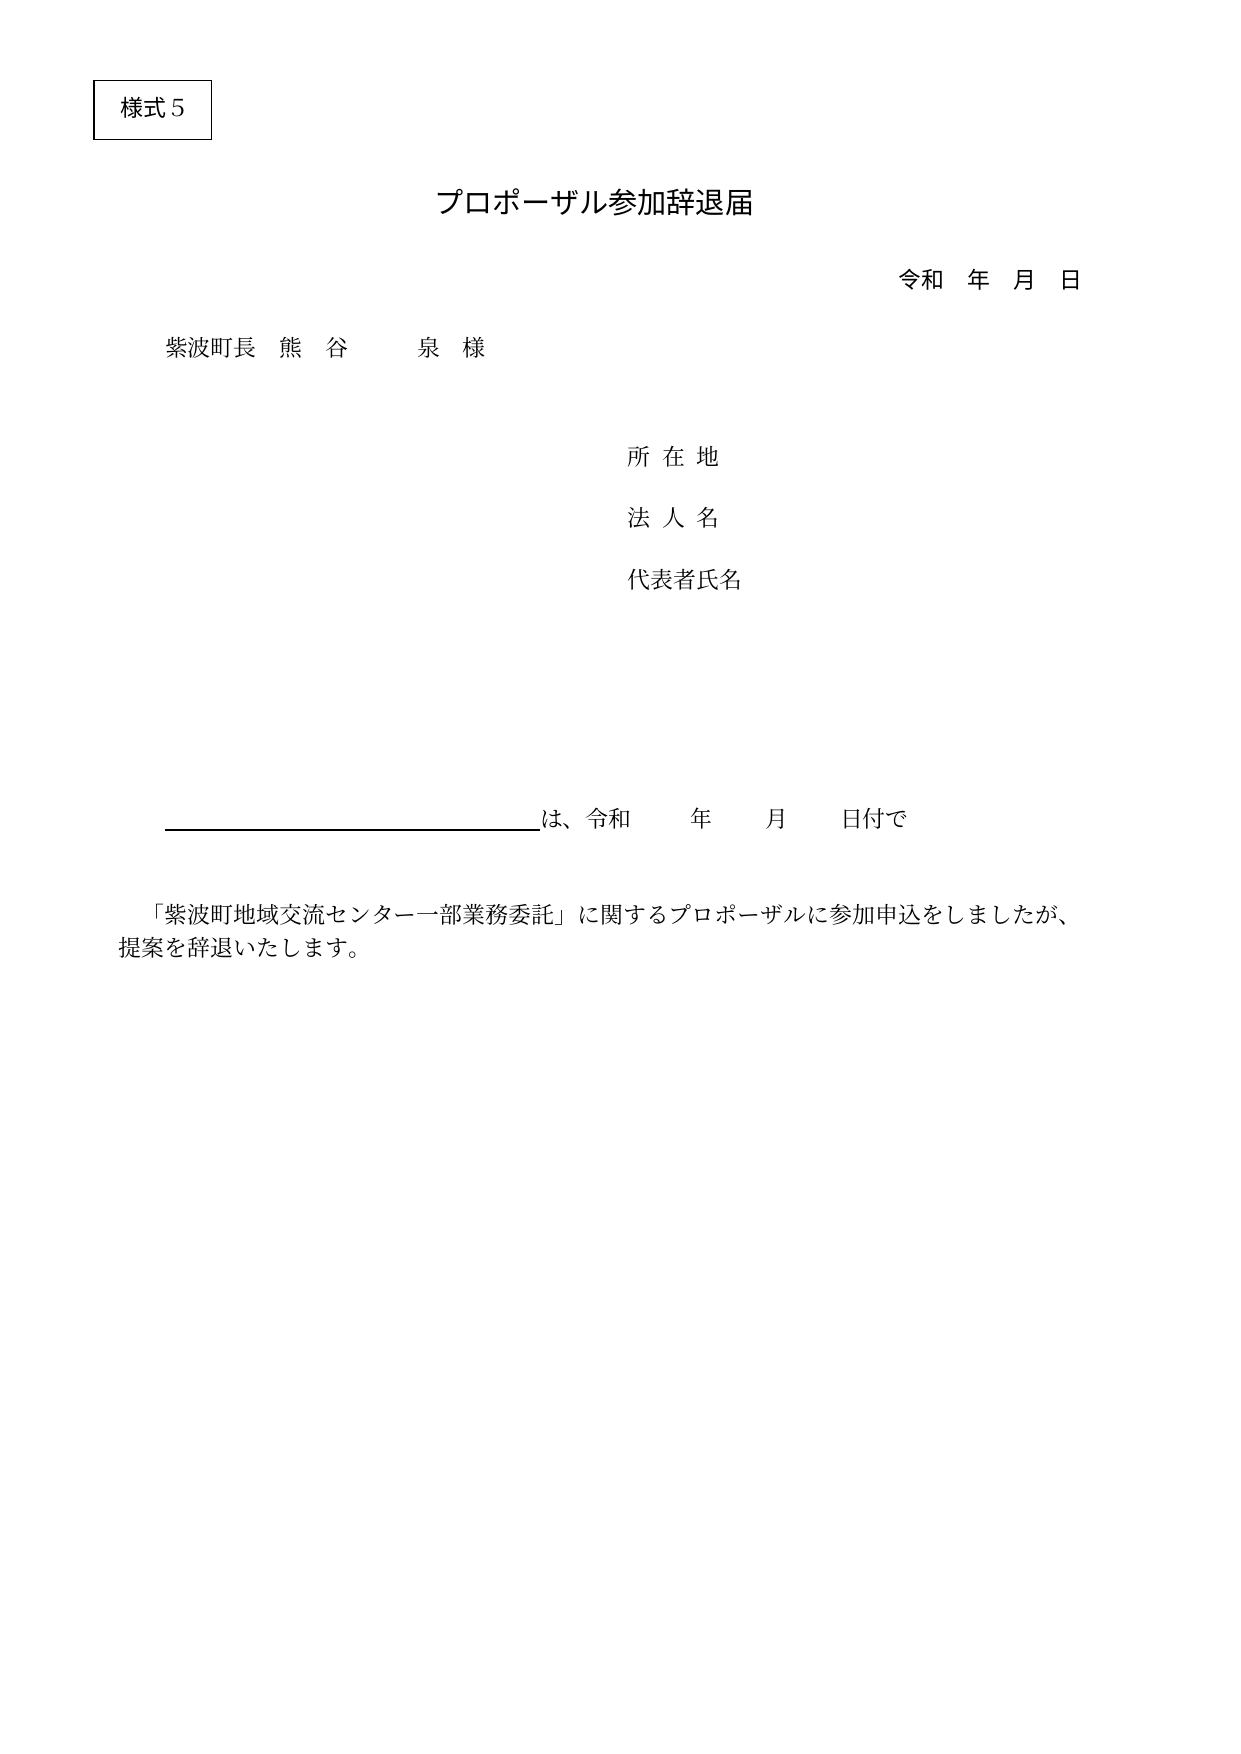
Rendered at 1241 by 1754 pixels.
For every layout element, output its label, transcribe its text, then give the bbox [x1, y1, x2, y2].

text 令和 年 月 日 [96, 264, 1082, 296]
text 代表者氏名 印 [613, 562, 819, 595]
text プロポーザル参加辞退届 [96, 179, 1092, 222]
text 法 人 名 [625, 501, 819, 533]
text 「紫波町地域交流センター一部業務委託」に関するプロポーザルに参加申込をしましたが、提案を辞退いたします。 [119, 897, 1092, 963]
text 紫波町長 熊 谷 泉 様 [165, 330, 1092, 363]
text は、令和 年 月 日付で [165, 801, 1092, 834]
text 所 在 地 [625, 439, 819, 472]
